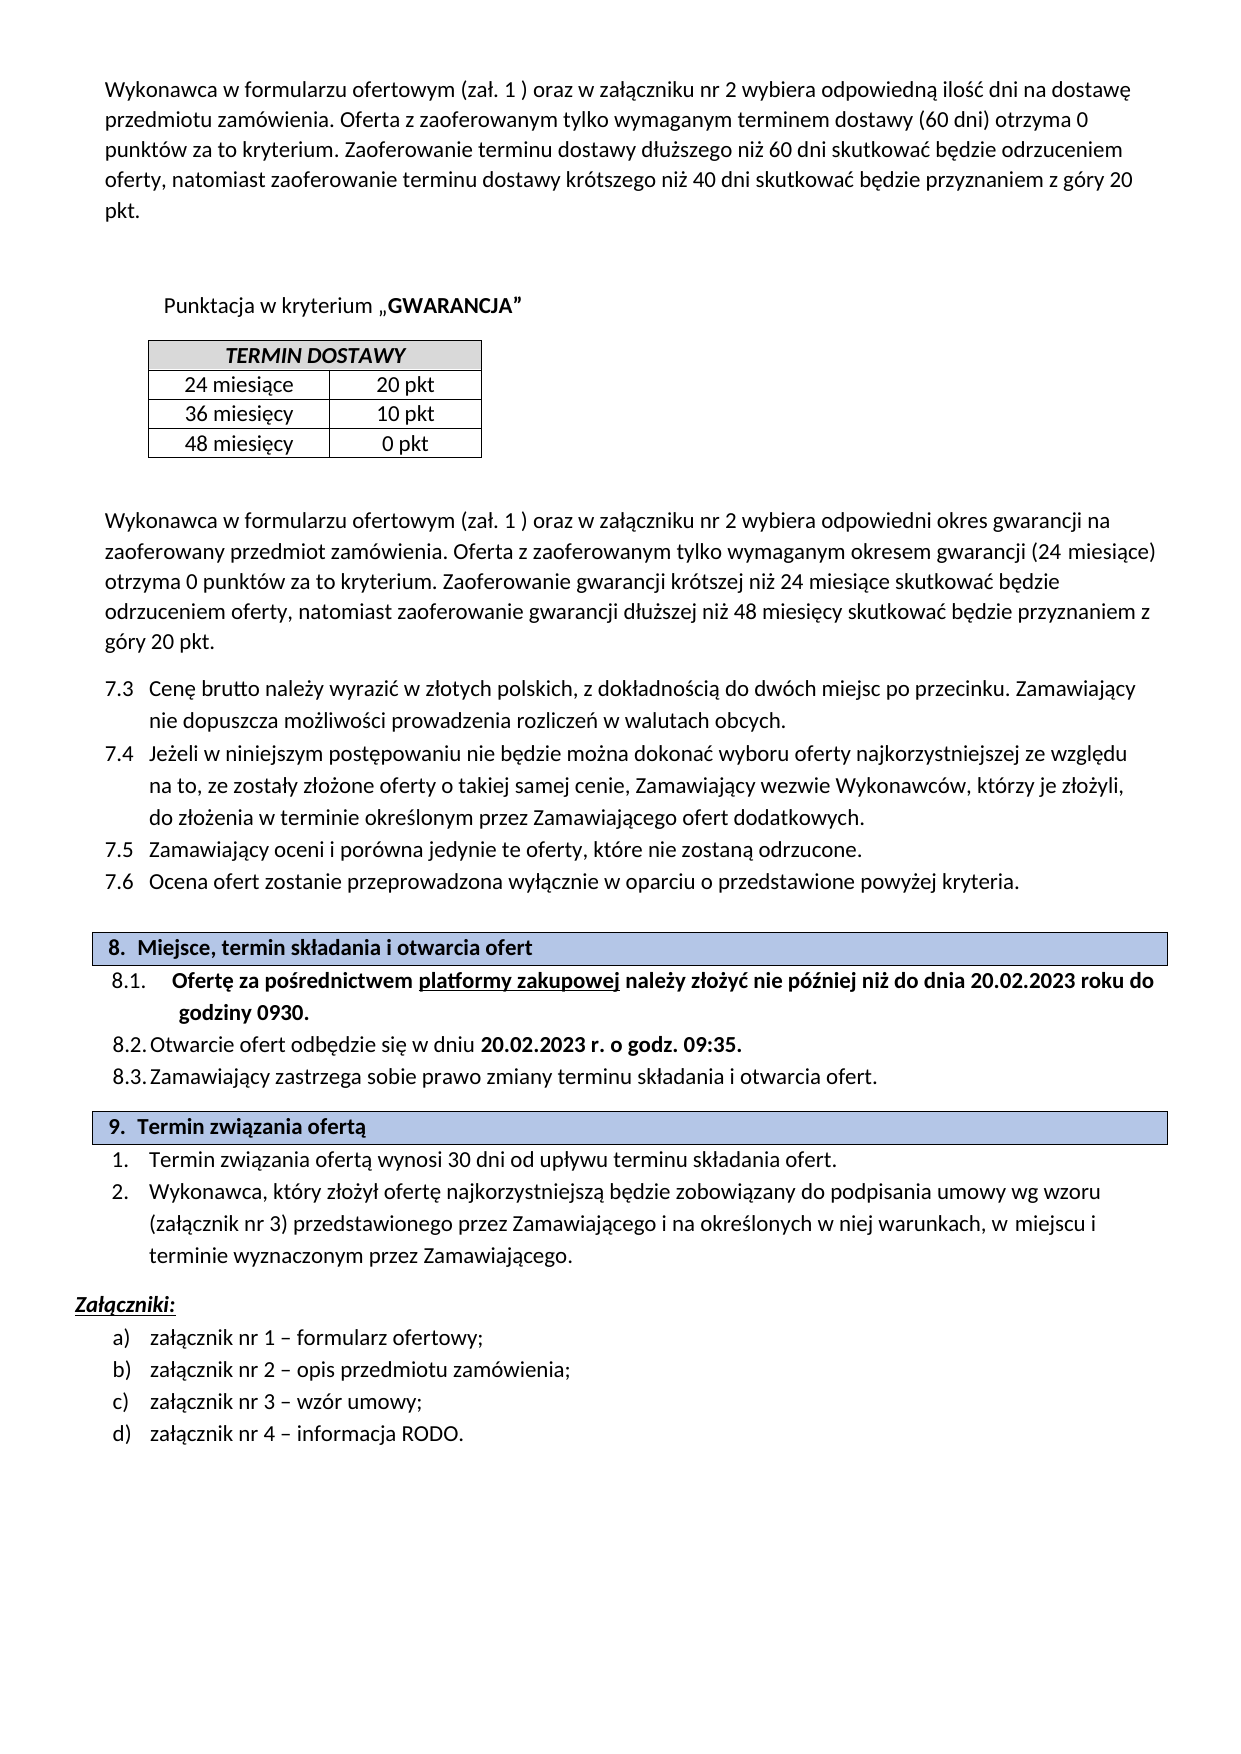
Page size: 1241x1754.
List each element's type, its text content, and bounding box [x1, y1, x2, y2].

list Wykonawca, który złożył ofertę najkorzystniejszą będzie zobowiązany do podpisania umowy wg wzoru (załącznik nr 3) przedstawionego przez Zamawiającego i na określonych w niej warunkach, w miejscu i terminie wyznaczonym przez Zamawiającego. [111, 1177, 1150, 1270]
text Załączniki: [75, 1291, 1165, 1318]
table_header Miejsce, termin składania i otwarcia ofert [93, 933, 1167, 965]
table_header TERMIN DOSTAWY [149, 341, 481, 369]
text Wykonawca w formularzu ofertowym (zał. 1 ) oraz w załączniku nr 2 wybiera odpowiedni okres gwarancji na zaoferowany przedmiot zamówienia. Oferta z zaoferowanym tylko wymaganym okresem gwarancji (24 miesiące) otrzyma 0 punktów za to kryterium. Zaoferowanie gwarancji krótszej niż 24 miesiące skutkować będzie odrzuceniem oferty, natomiast zaoferowanie gwarancji dłuższej niż 48 miesięcy skutkować będzie przyznaniem z góry 20 pkt. [104, 507, 1165, 655]
list Ofertę za pośrednictwem platformy zakupowej należy złożyć nie później niż do dnia 20.02.2023 roku do godziny 0930. [111, 966, 1165, 1026]
list Ocena ofert zostanie przeprowadzona wyłącznie w oparciu o przedstawione powyżej kryteria. [104, 867, 1150, 895]
list załącznik nr 2 – opis przedmiotu zamówienia; [112, 1355, 1165, 1383]
list Otwarcie ofert odbędzie się w dniu 20.02.2023 r. o godz. 09:35. [112, 1030, 1165, 1058]
list Zamawiający zastrzega sobie prawo zmiany terminu składania i otwarcia ofert. [112, 1062, 1165, 1090]
list Zamawiający oceni i porówna jedynie te oferty, które nie zostaną odrzucone. [104, 835, 1150, 863]
list Termin związania ofertą wynosi 30 dni od upływu terminu składania ofert. [111, 1145, 1150, 1173]
list Cenę brutto należy wyrazić w złotych polskich, z dokładnością do dwóch miejsc po przecinku. Zamawiający nie dopuszcza możliwości prowadzenia rozliczeń w walutach obcych. [104, 674, 1150, 734]
text Punktacja w kryterium „GWARANCJA” [164, 292, 1150, 319]
table_header Termin związania ofertą [93, 1112, 1167, 1144]
text Wykonawca w formularzu ofertowym (zał. 1 ) oraz w załączniku nr 2 wybiera odpowiedną ilość dni na dostawę przedmiotu zamówienia. Oferta z zaoferowanym tylko wymaganym terminem dostawy (60 dni) otrzyma 0 punktów za to kryterium. Zaoferowanie terminu dostawy dłuższego niż 60 dni skutkować będzie odrzuceniem oferty, natomiast zaoferowanie terminu dostawy krótszego niż 40 dni skutkować będzie przyznaniem z góry 20 pkt. [104, 75, 1165, 224]
list załącznik nr 1 – formularz ofertowy; [112, 1323, 1165, 1351]
list załącznik nr 4 – informacja RODO. [112, 1419, 1165, 1447]
list Jeżeli w niniejszym postępowaniu nie będzie można dokonać wyboru oferty najkorzystniejszej ze względu na to, ze zostały złożone oferty o takiej samej cenie, Zamawiający wezwie Wykonawców, którzy je złożyli, do złożenia w terminie określonym przez Zamawiającego ofert dodatkowych. [104, 739, 1150, 831]
list załącznik nr 3 – wzór umowy; [112, 1387, 1165, 1415]
